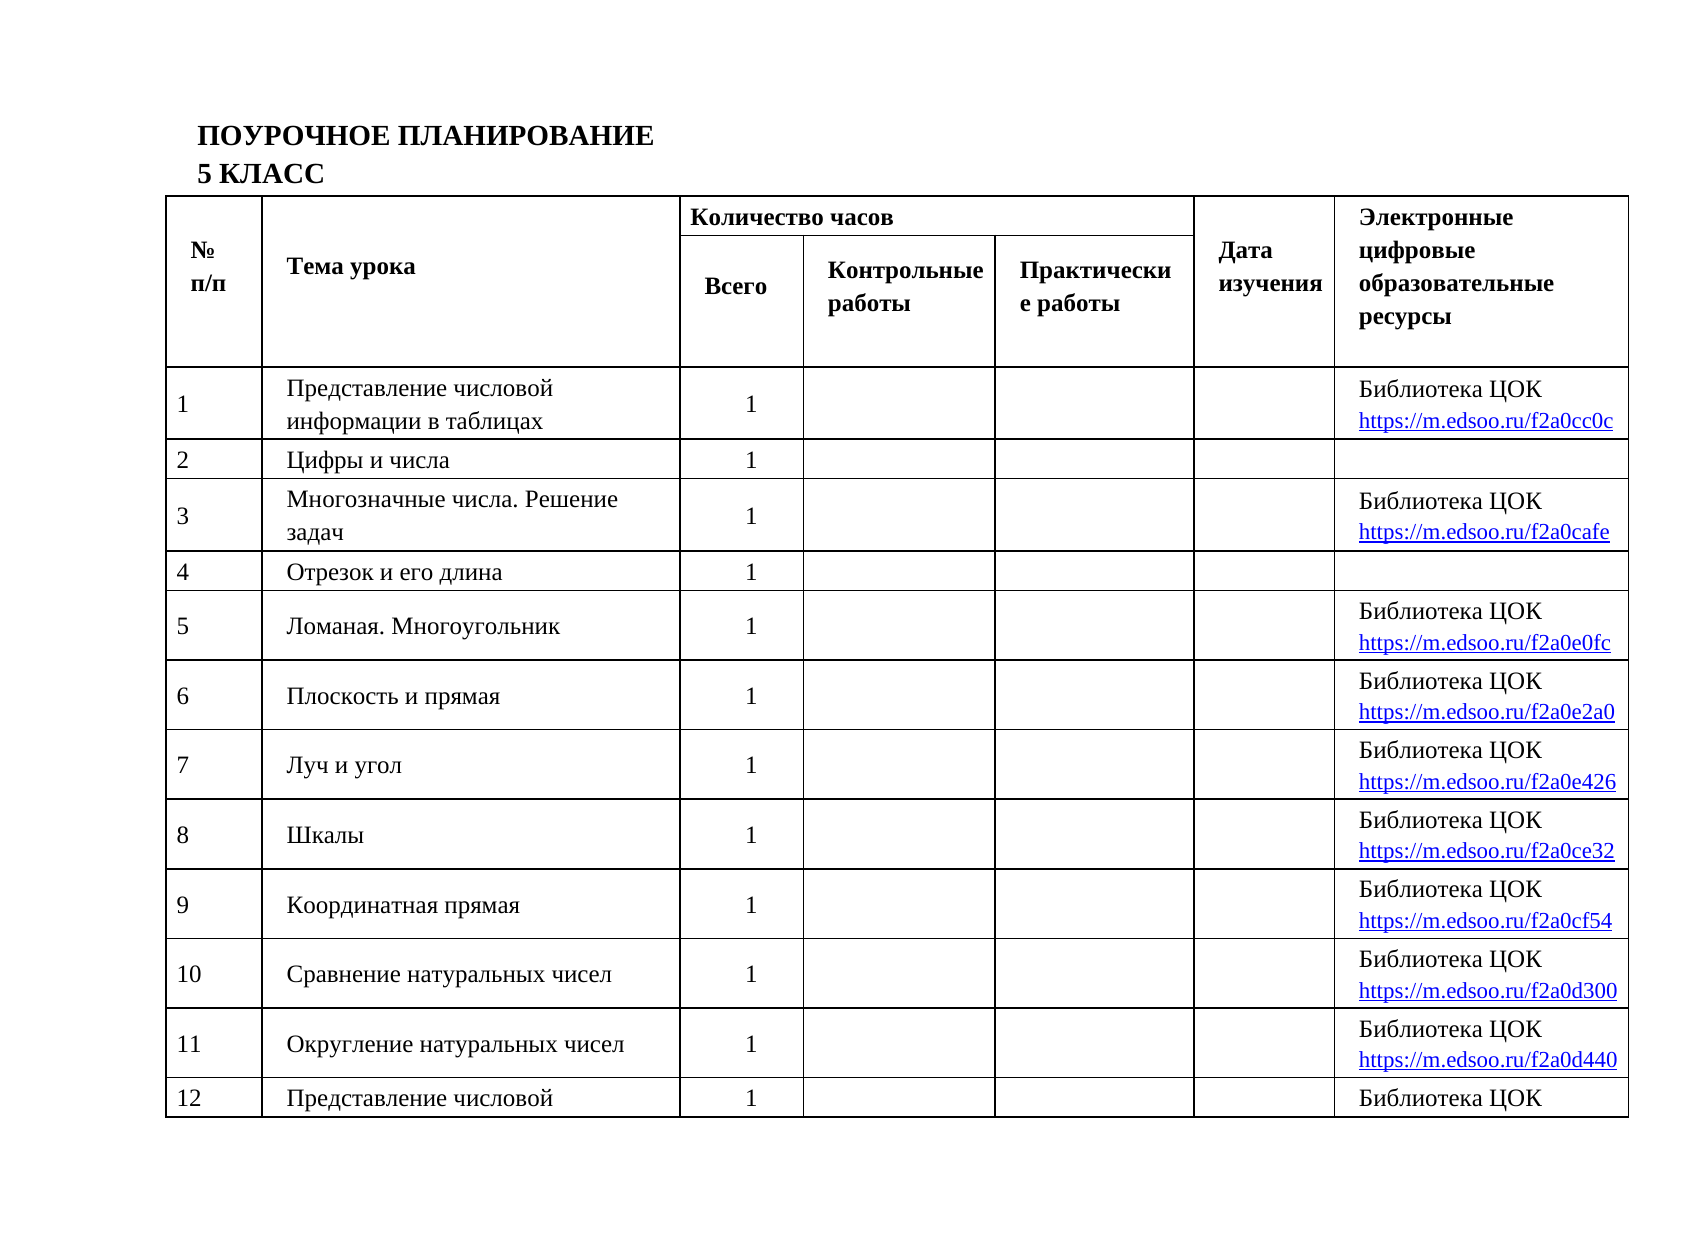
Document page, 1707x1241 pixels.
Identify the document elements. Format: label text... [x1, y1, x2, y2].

table_header Количество часов [681, 197, 1193, 234]
table_cell [1195, 870, 1334, 937]
table_cell 12 [167, 1078, 261, 1116]
table_cell 2 [167, 440, 261, 478]
table_cell [804, 591, 994, 659]
table_header Электронные цифровые образовательные ресурсы [1335, 197, 1628, 366]
table_cell 8 [167, 800, 261, 868]
table_cell [804, 552, 994, 589]
table_cell 4 [167, 552, 261, 589]
table_cell [1195, 661, 1334, 729]
table_cell 1 [681, 440, 803, 478]
table_cell Библиотека ЦОК https://m.edsoo.ru/f2a0cc0c [1335, 368, 1628, 438]
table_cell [1335, 1078, 1628, 1116]
table_cell [1335, 552, 1628, 589]
table_cell [996, 368, 1193, 438]
table_cell [996, 1009, 1193, 1077]
table_cell [804, 1009, 994, 1077]
table_cell [996, 479, 1193, 550]
table_cell [996, 800, 1193, 868]
table_cell [1195, 800, 1334, 868]
table_cell [1195, 730, 1334, 798]
table_cell 1 [681, 800, 803, 868]
table_cell [996, 440, 1193, 478]
table_cell 1 [681, 368, 803, 438]
table_cell 3 [167, 479, 261, 550]
table_cell 7 [167, 730, 261, 798]
table_cell Практические работы [996, 236, 1193, 366]
table_cell 1 [681, 661, 803, 729]
table_cell [804, 368, 994, 438]
table_cell Многозначные числа. Решение задач [263, 479, 679, 550]
table_cell Шкалы [263, 800, 679, 868]
table_cell Сравнение натуральных чисел [263, 939, 679, 1007]
table_cell Библиотека ЦОК https://m.edsoo.ru/f2a0e0fc [1335, 591, 1628, 659]
table_cell [996, 939, 1193, 1007]
table_cell [804, 870, 994, 937]
table_cell 1 [681, 939, 803, 1007]
table_cell Контрольные работы [804, 236, 994, 366]
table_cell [1335, 1009, 1628, 1077]
table_cell 1 [681, 730, 803, 798]
table_cell Цифры и числа [263, 440, 679, 478]
table_header Дата изучения [1195, 197, 1334, 366]
text ПОУРОЧНОЕ ПЛАНИРОВАНИЕ [190, 118, 1618, 152]
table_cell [263, 1078, 679, 1116]
table_cell [1195, 1078, 1334, 1116]
table_cell 5 [167, 591, 261, 659]
table_cell [996, 591, 1193, 659]
table_cell Библиотека ЦОК https://m.edsoo.ru/f2a0d300 [1335, 939, 1628, 1007]
table_cell [804, 1078, 994, 1116]
table_cell [1195, 939, 1334, 1007]
table_cell Библиотека ЦОК https://m.edsoo.ru/f2a0ce32 [1335, 800, 1628, 868]
table_cell [1195, 552, 1334, 589]
table_cell [1195, 368, 1334, 438]
table_cell [1195, 440, 1334, 478]
table_cell Плоскость и прямая [263, 661, 679, 729]
table_cell Всего [681, 236, 803, 366]
table_cell Луч и угол [263, 730, 679, 798]
table_cell Представление числовой информации в таблицах [263, 368, 679, 438]
table_cell 1 [681, 870, 803, 937]
table_cell [1335, 440, 1628, 478]
table_cell Отрезок и его длина [263, 552, 679, 589]
table_cell [996, 552, 1193, 589]
table_cell Ломаная. Многоугольник [263, 591, 679, 659]
table_cell [1195, 479, 1334, 550]
table_cell [804, 479, 994, 550]
table_cell [1195, 591, 1334, 659]
table_cell [804, 440, 994, 478]
table_cell [804, 730, 994, 798]
table_cell 6 [167, 661, 261, 729]
table_cell [996, 870, 1193, 937]
table_header Тема урока [263, 197, 679, 366]
table_header № п/п [167, 197, 261, 366]
table_cell 1 [681, 479, 803, 550]
table_cell 1 [681, 1009, 803, 1077]
table_cell Библиотека ЦОК https://m.edsoo.ru/f2a0cafe [1335, 479, 1628, 550]
text 5 КЛАСС [190, 157, 1618, 190]
table_cell 9 [167, 870, 261, 937]
table_cell Библиотека ЦОК https://m.edsoo.ru/f2a0cf54 [1335, 870, 1628, 937]
table_cell [996, 1078, 1193, 1116]
table_cell 1 [167, 368, 261, 438]
table_cell Библиотека ЦОК https://m.edsoo.ru/f2a0e2a0 [1335, 661, 1628, 729]
table_cell [804, 939, 994, 1007]
table_cell 1 [681, 552, 803, 589]
table_cell 11 [167, 1009, 261, 1077]
table_cell [1195, 1009, 1334, 1077]
table_cell Координатная прямая [263, 870, 679, 937]
table_cell 1 [681, 591, 803, 659]
table_cell [996, 730, 1193, 798]
table_cell Округление натуральных чисел [263, 1009, 679, 1077]
table_cell 1 [681, 1078, 803, 1116]
table_cell [996, 661, 1193, 729]
table_cell [804, 800, 994, 868]
table_cell 10 [167, 939, 261, 1007]
table_cell Библиотека ЦОК https://m.edsoo.ru/f2a0e426 [1335, 730, 1628, 798]
table_cell [804, 661, 994, 729]
